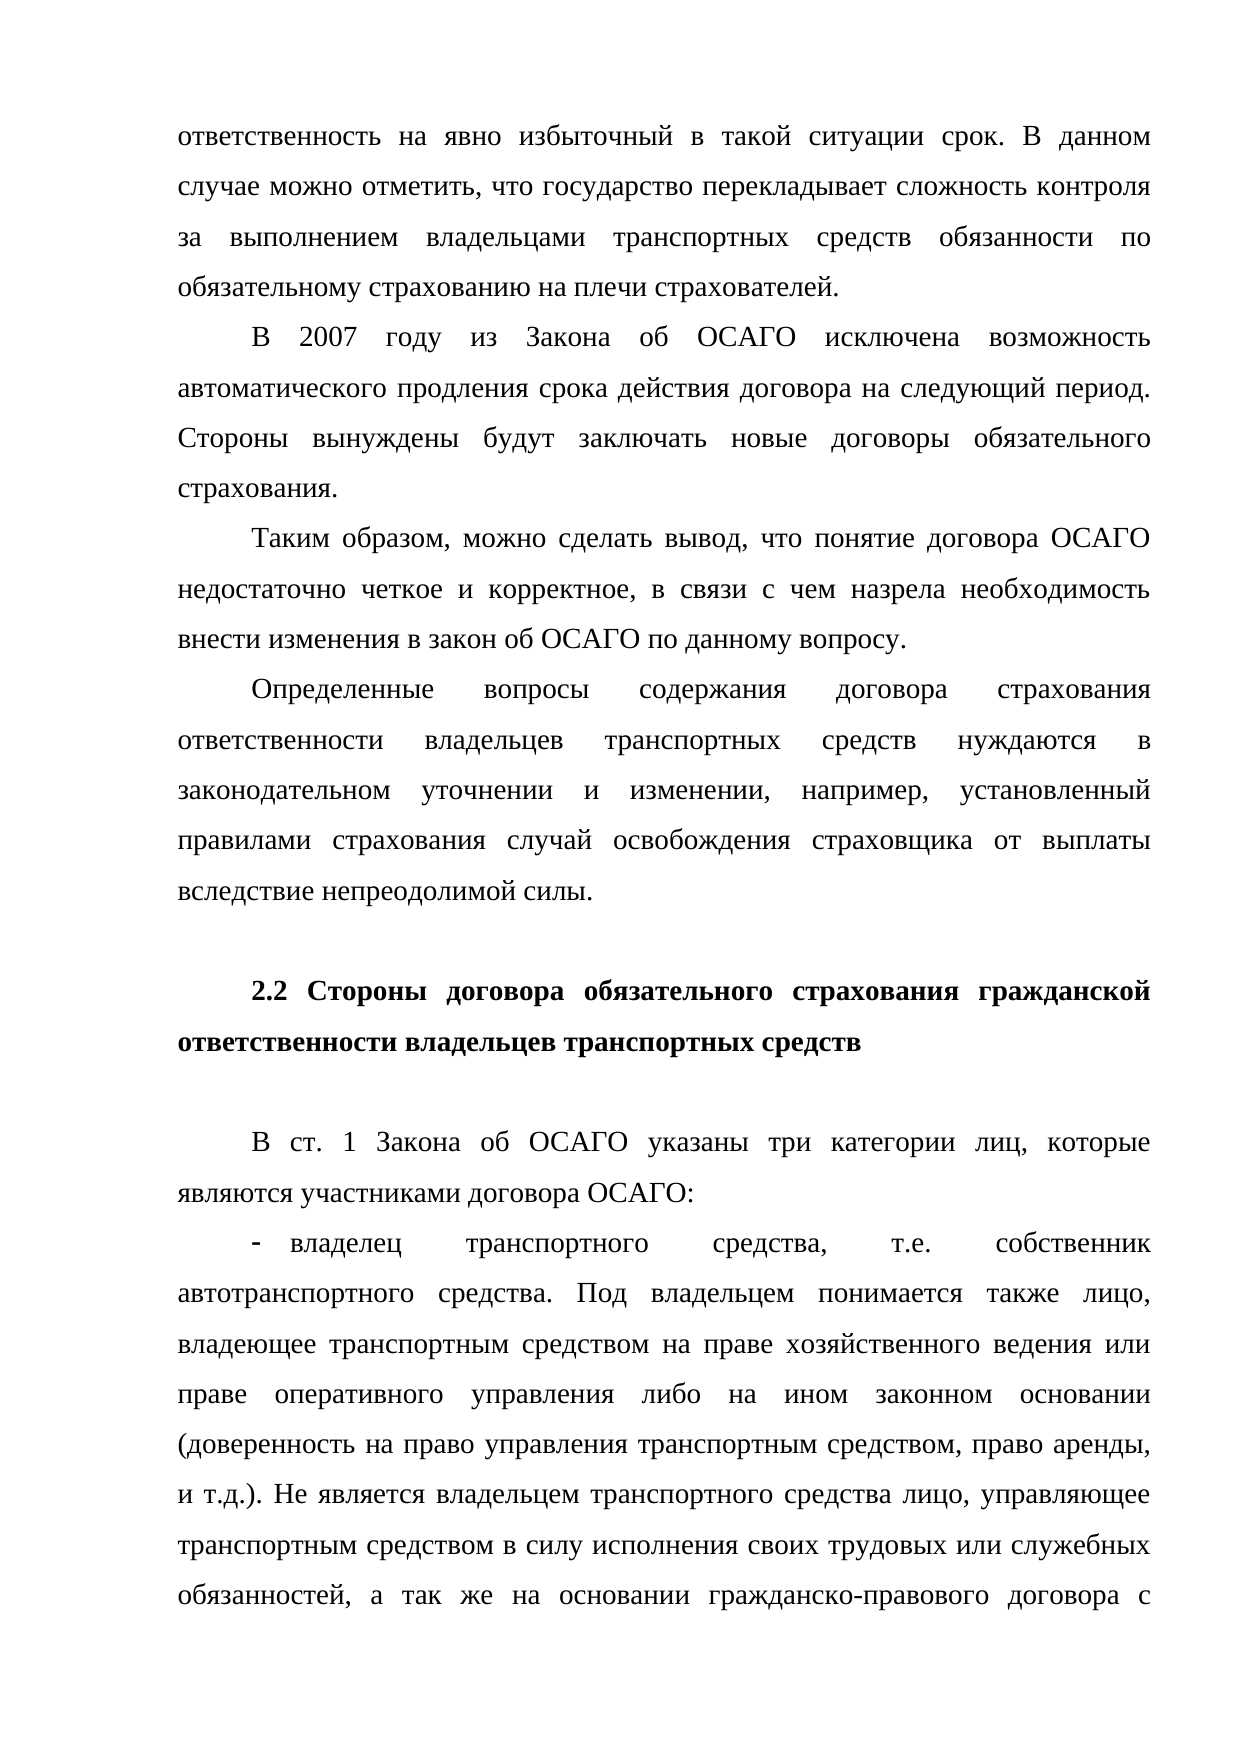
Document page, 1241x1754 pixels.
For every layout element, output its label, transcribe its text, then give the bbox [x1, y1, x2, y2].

subtitle 2.2 Стороны договора обязательного страхования гражданской ответственности владельцев транспортных средств [177, 973, 1152, 1057]
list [177, 1225, 1152, 1611]
text В 2007 году из Закона об ОСАГО исключена возможность автоматического продления срока действия договора на следующий период. Стороны вынуждены будут заключать новые договоры обязательного страхования. [177, 319, 1152, 504]
text Определенные вопросы содержания договора страхования ответственности владельцев транспортных средств нуждаются в законодательном уточнении и изменении, например, установленный правилами страхования случай освобождения страховщика от выплаты вследствие непреодолимой силы. [177, 672, 1152, 906]
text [177, 118, 1152, 303]
text В ст. 1 Закона об ОСАГО указаны три категории лиц, которые являются участниками договора ОСАГО: [177, 1124, 1152, 1208]
text Таким образом, можно сделать вывод, что понятие договора ОСАГО недостаточно четкое и корректное, в связи с чем назрела необходимость внести изменения в закон об ОСАГО по данному вопросу. [177, 521, 1152, 655]
